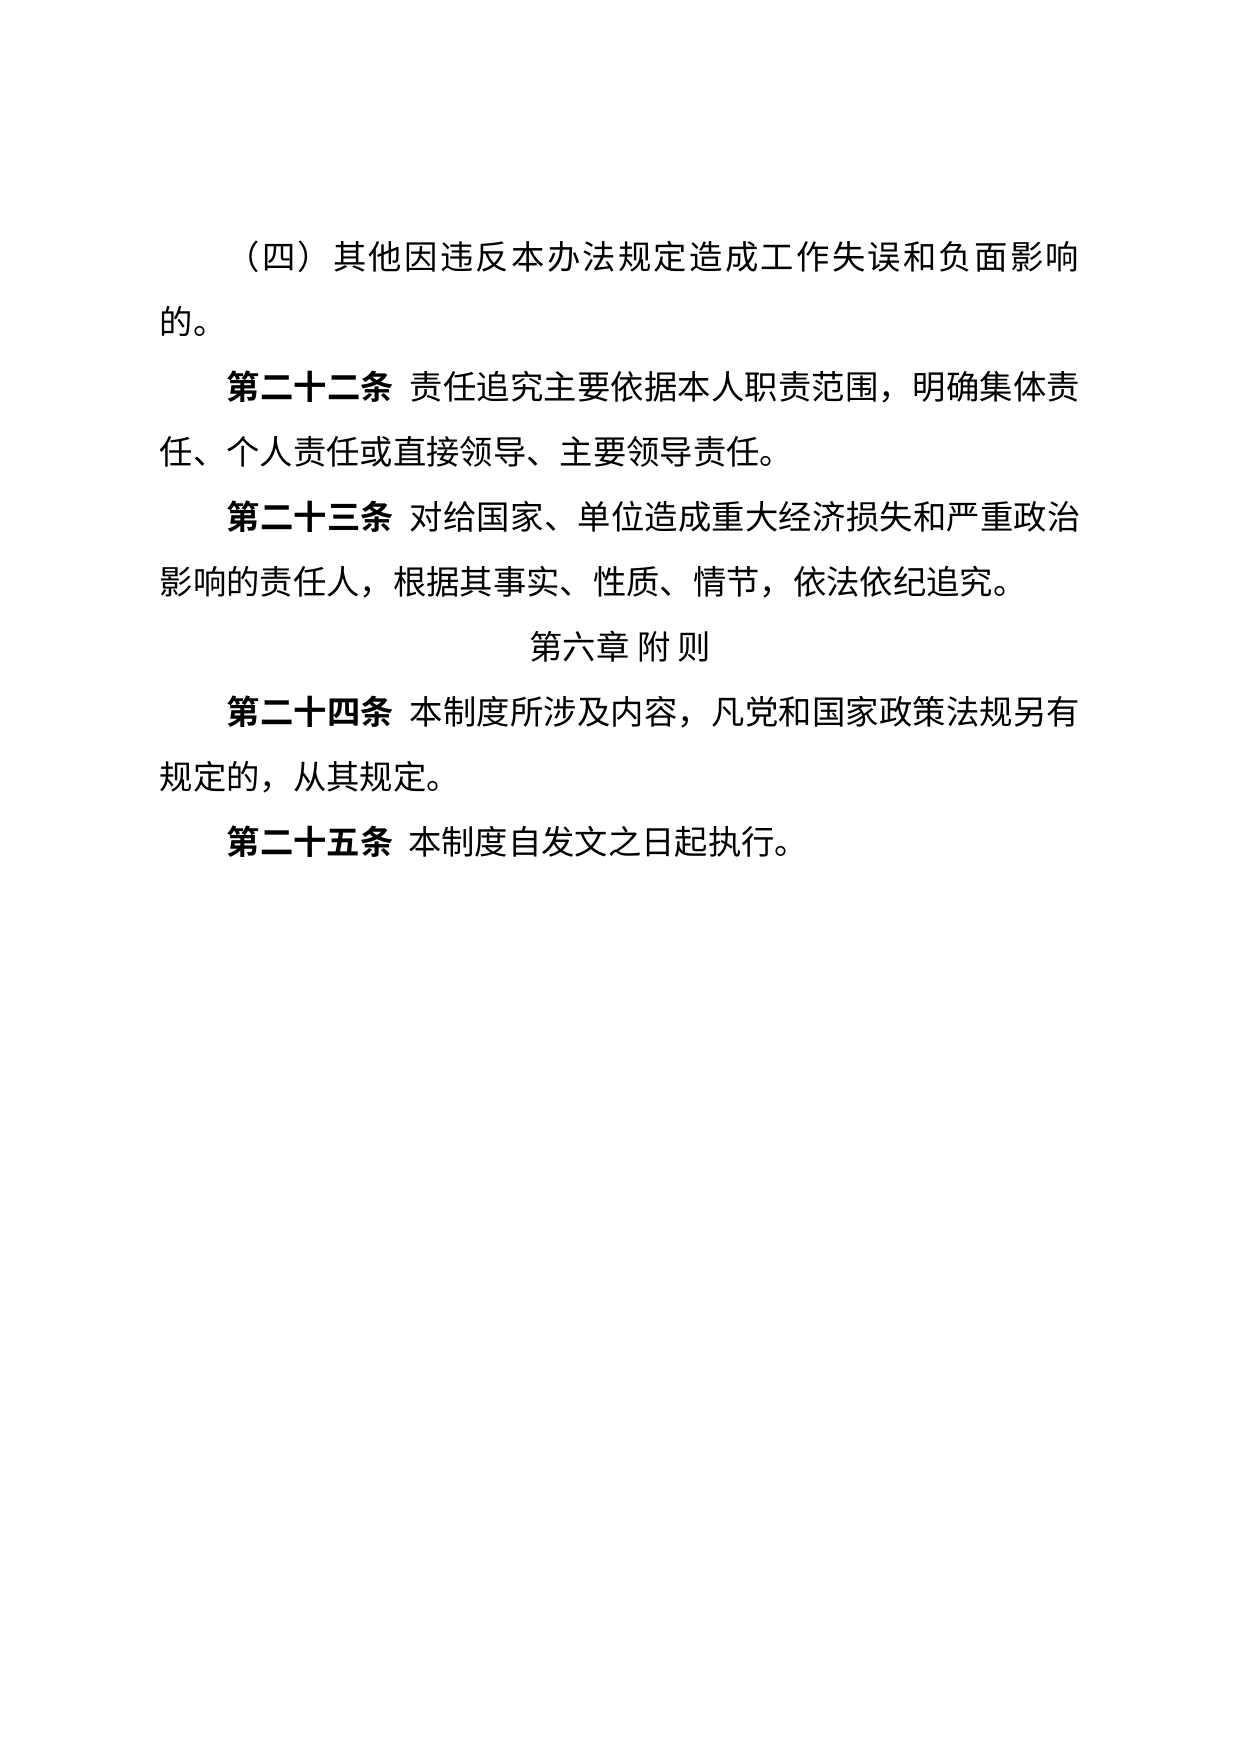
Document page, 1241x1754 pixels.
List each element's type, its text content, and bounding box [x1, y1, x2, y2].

text 第二十二条 责任追究主要依据本人职责范围，明确集体责任、个人责任或直接领导、主要领导责任。 [159, 352, 1081, 482]
text 第二十三条 对给国家、单位造成重大经济损失和严重政治影响的责任人，根据其事实、性质、情节，依法依纪追究。 [159, 482, 1081, 612]
text 第二十五条 本制度自发文之日起执行。 [159, 807, 1081, 872]
text 第二十四条 本制度所涉及内容，凡党和国家政策法规另有规定的，从其规定。 [159, 677, 1081, 807]
list （四）其他因违反本办法规定造成工作失误和负面影响的。 [159, 222, 1081, 352]
text 第六章 附 则 [159, 612, 1081, 677]
